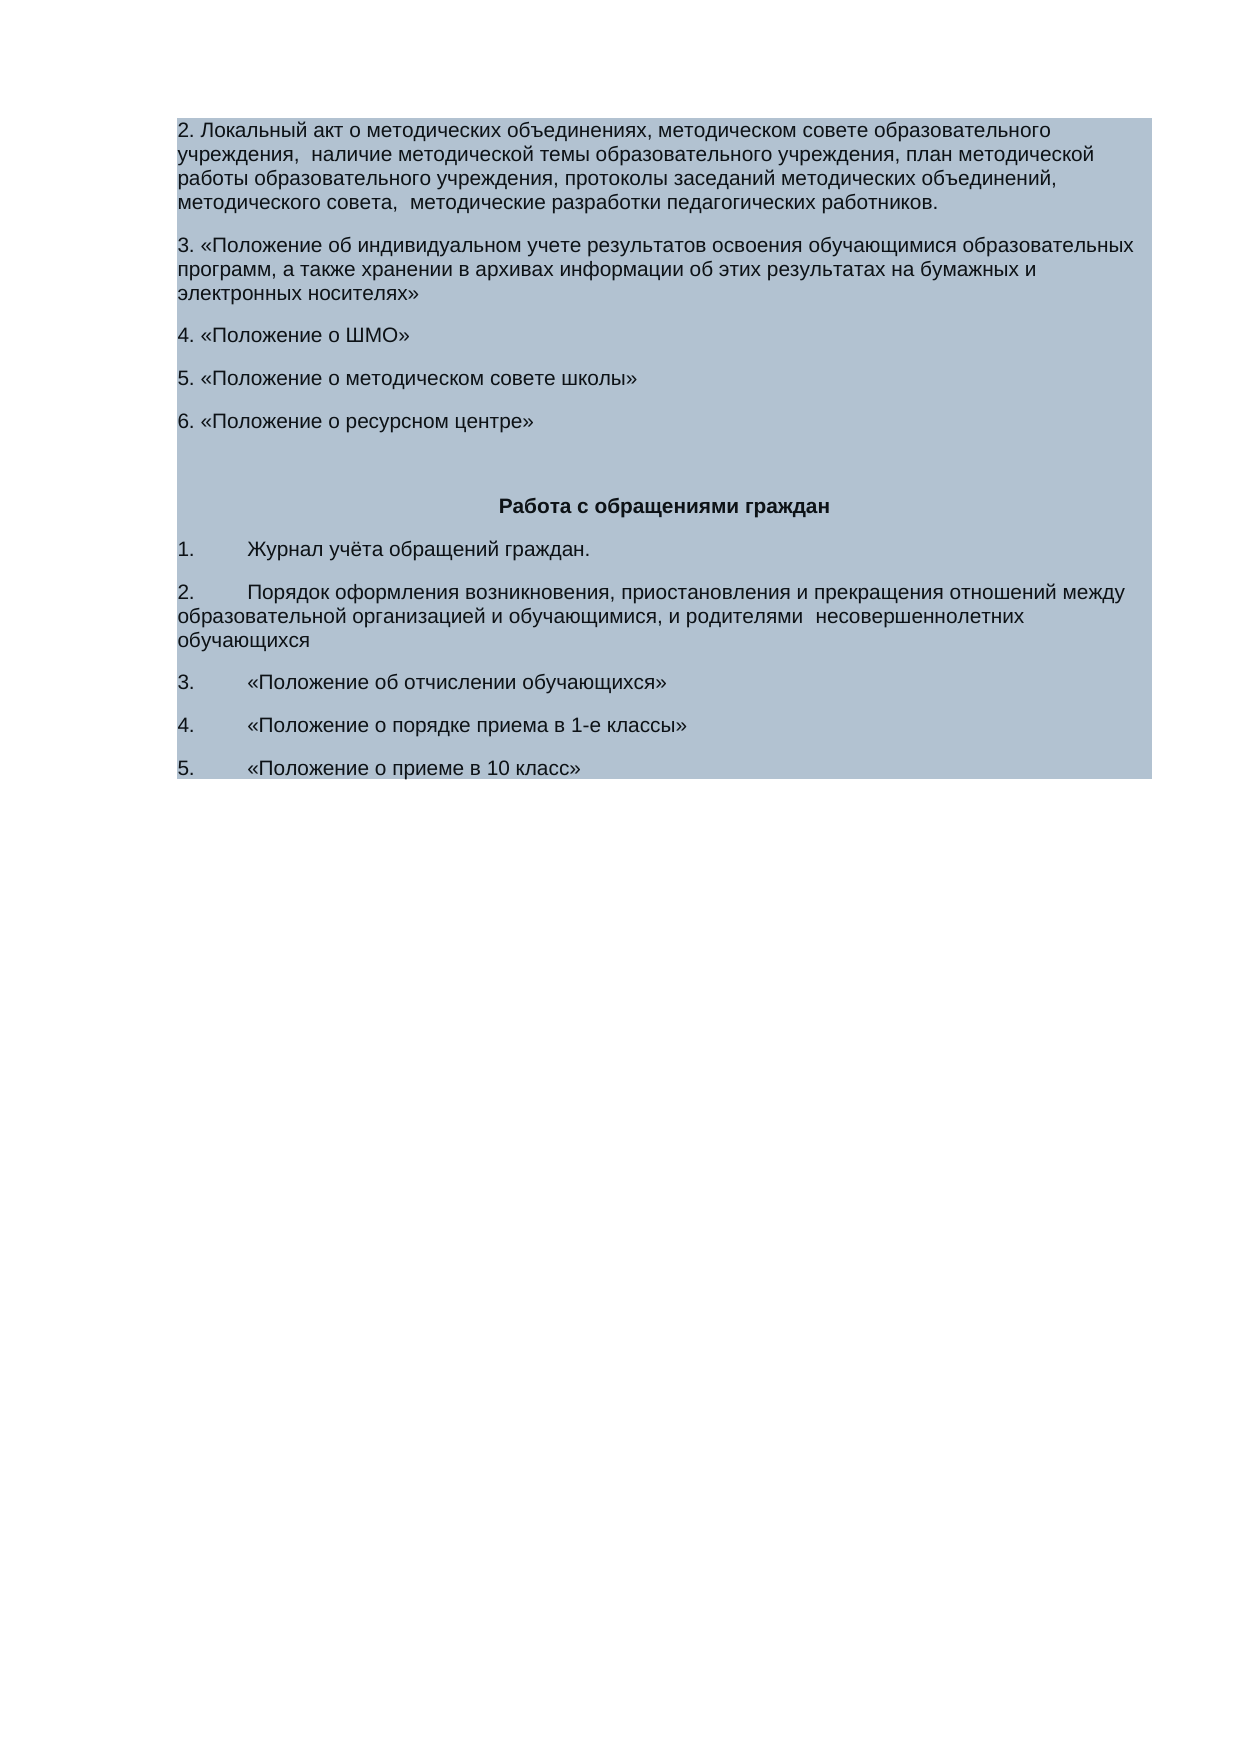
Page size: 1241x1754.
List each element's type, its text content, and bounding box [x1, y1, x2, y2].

text 5. «Положение о приеме в 10 класс» [177, 756, 1152, 779]
text 3. «Положение об отчислении обучающихся» [177, 670, 1152, 694]
text Работа с обращениями граждан [177, 494, 1152, 518]
text 1. Журнал учёта обращений граждан. [177, 537, 1152, 561]
text 4. «Положение о ШМО» [177, 323, 1152, 347]
text 2. Порядок оформления возникновения, приостановления и прекращения отношений между образовательной организацией и обучающимися, и родителями несовершеннолетних обучающихся [177, 579, 1152, 651]
text 3. «Положение об индивидуальном учете результатов освоения обучающимися образовательных программ, а также хранении в архивах информации об этих результатах на бумажных и электронных носителях» [177, 233, 1152, 304]
text 2. Локальный акт о методических объединениях, методическом совете образовательного учреждения, наличие методической темы образовательного учреждения, план методической работы образовательного учреждения, протоколы заседаний методических объединений, методического совета, методические разработки педагогических работников. [177, 118, 1152, 214]
text 4. «Положение о порядке приема в 1-е классы» [177, 713, 1152, 737]
text 5. «Положение о методическом совете школы» [177, 366, 1152, 390]
text 6. «Положение о ресурсном центре» [177, 409, 1152, 433]
